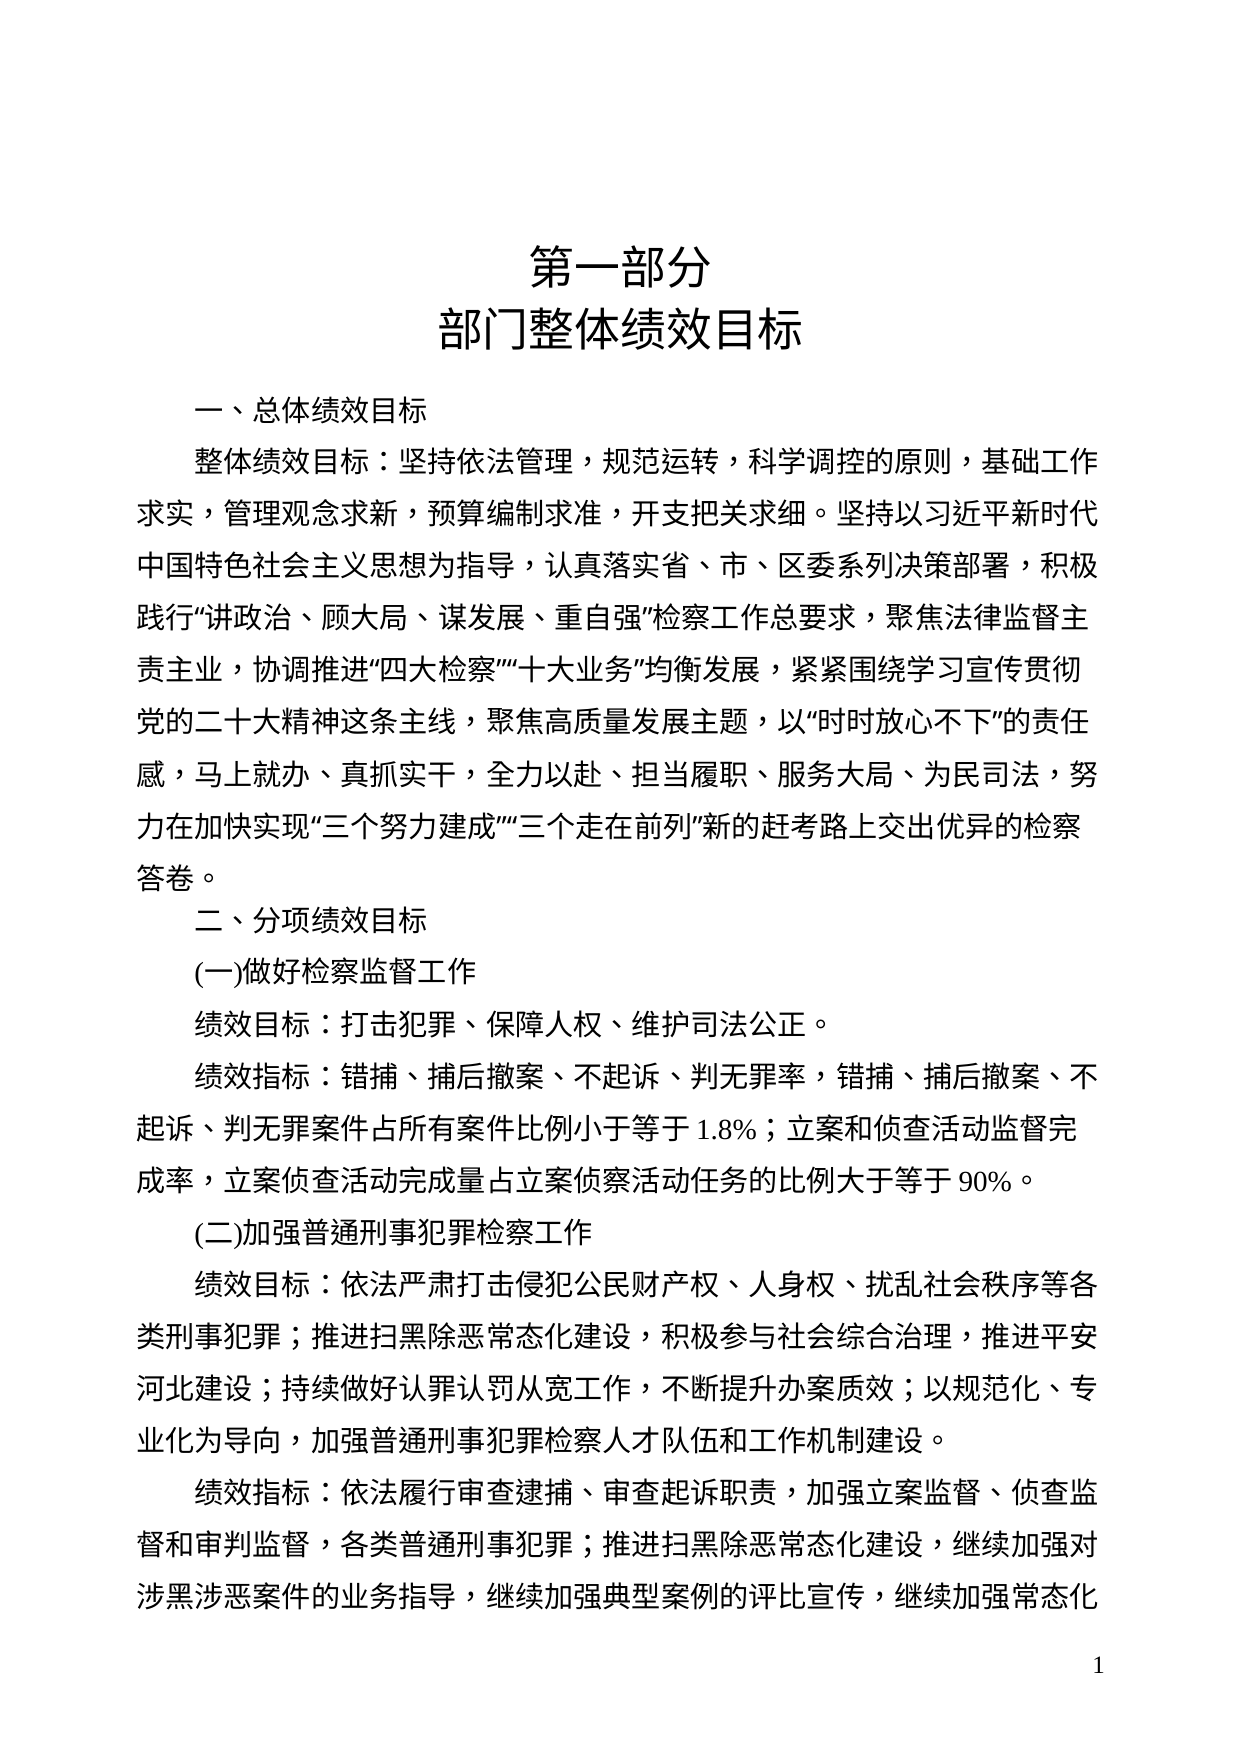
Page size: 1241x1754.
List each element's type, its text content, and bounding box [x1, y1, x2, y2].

text 一、总体绩效目标 [136, 390, 1104, 430]
text 绩效目标：打击犯罪、保障人权、维护司法公正。 [136, 993, 1104, 1045]
text 整体绩效目标：坚持依法管理，规范运转，科学调控的原则，基础工作求实，管理观念求新，预算编制求准，开支把关求细。坚持以习近平新时代中国特色社会主义思想为指导，认真落实省、市、区委系列决策部署，积极践行“讲政治、顾大局、谋发展、重自强”检察工作总要求，聚焦法律监督主责主业，协调推进“四大检察”“十大业务”均衡发展，紧紧围绕学习宣传贯彻党的二十大精神这条主线，聚焦高质量发展主题，以“时时放心不下”的责任感，马上就办、真抓实干，全力以赴、担当履职、服务大局、为民司法，努力在加快实现“三个努力建成”“三个走在前列”新的赶考路上交出优异的检察答卷。 [136, 431, 1104, 899]
text 第一部分 [136, 235, 1104, 298]
text (一)做好检察监督工作 [136, 941, 1104, 993]
text 绩效目标：依法严肃打击侵犯公民财产权、人身权、扰乱社会秩序等各类刑事犯罪；推进扫黑除恶常态化建设，积极参与社会综合治理，推进平安河北建设；持续做好认罪认罚从宽工作，不断提升办案质效；以规范化、专业化为导向，加强普通刑事犯罪检察人才队伍和工作机制建设。 [136, 1254, 1104, 1462]
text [136, 1462, 1104, 1618]
text 绩效指标：错捕、捕后撤案、不起诉、判无罪率，错捕、捕后撤案、不起诉、判无罪案件占所有案件比例小于等于1.8%；立案和侦查活动监督完成率，立案侦查活动完成量占立案侦察活动任务的比例大于等于90%。 [136, 1045, 1104, 1202]
text 部门整体绩效目标 [136, 298, 1104, 360]
text 二、分项绩效目标 [136, 901, 1104, 940]
text (二)加强普通刑事犯罪检察工作 [136, 1202, 1104, 1254]
